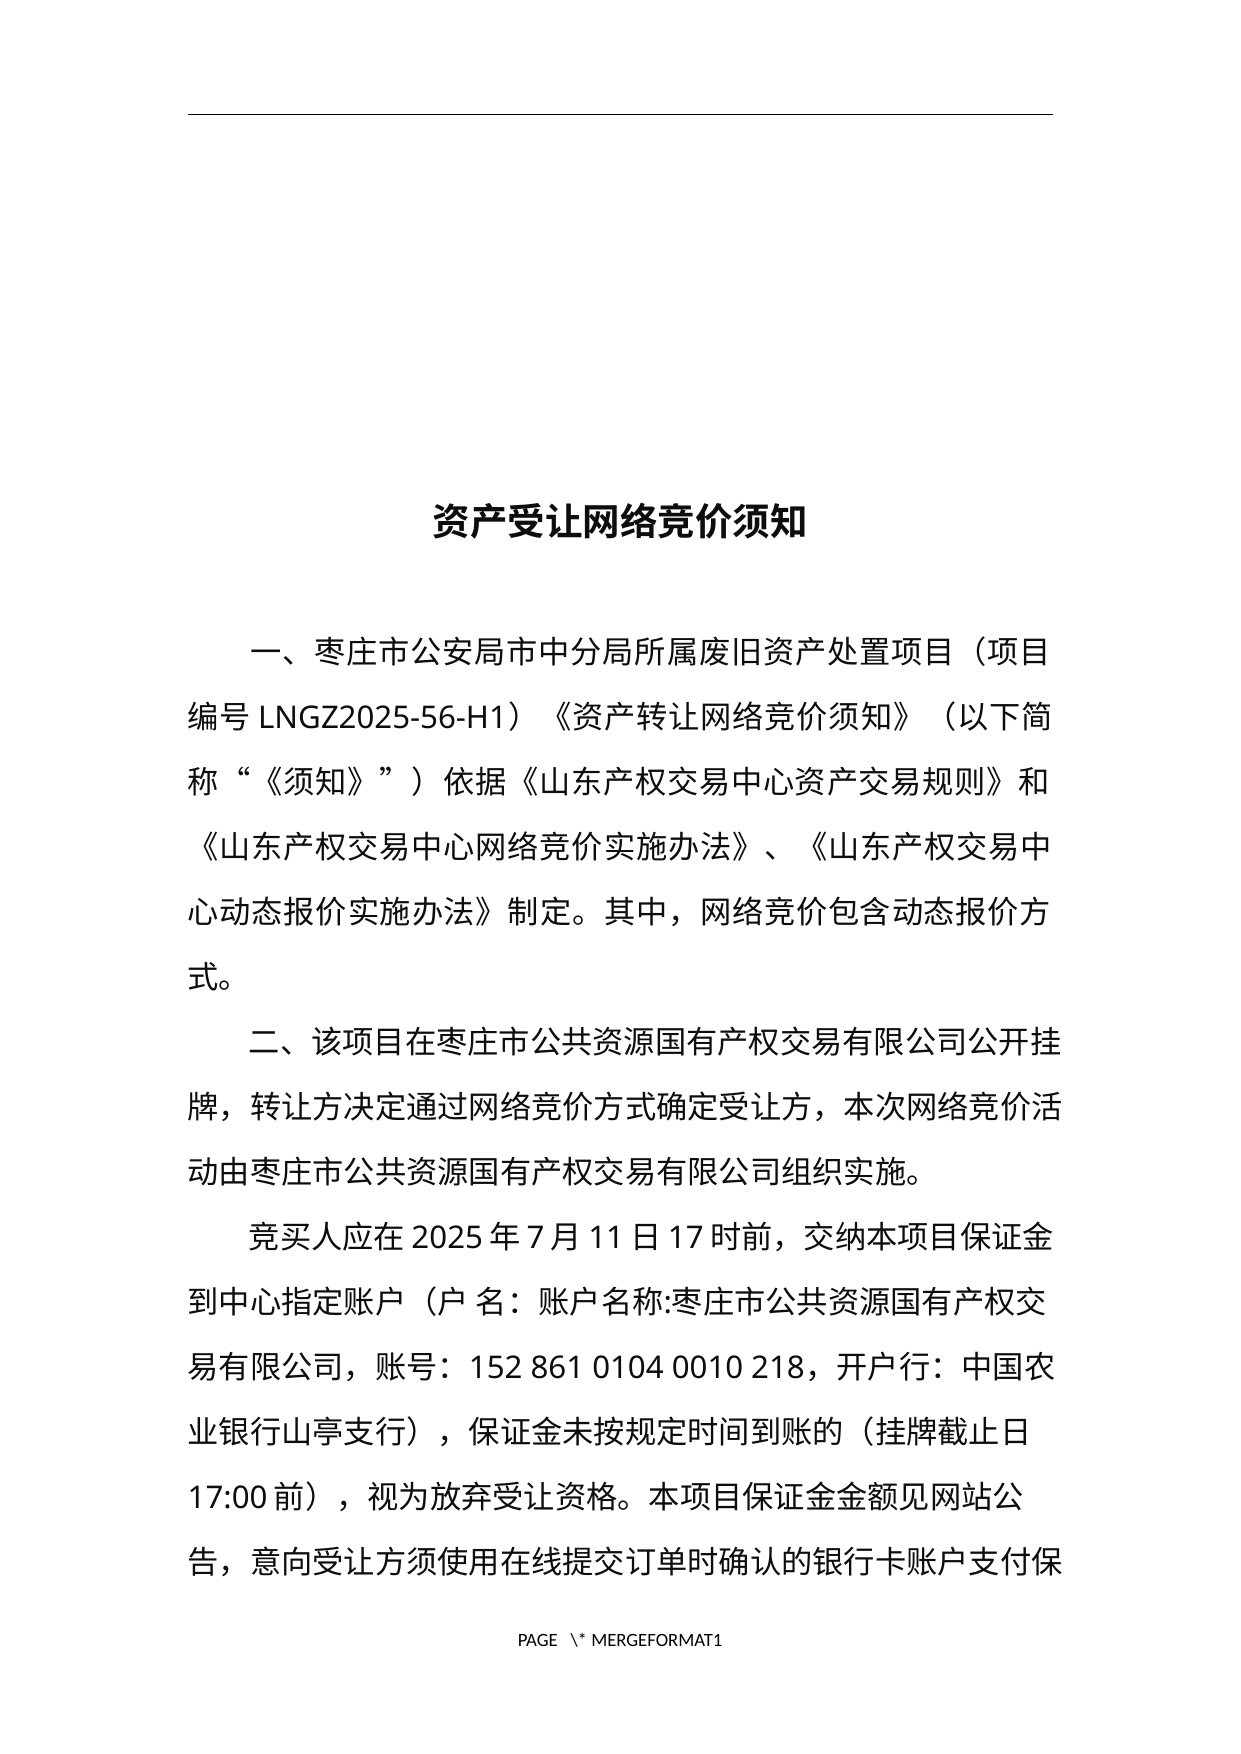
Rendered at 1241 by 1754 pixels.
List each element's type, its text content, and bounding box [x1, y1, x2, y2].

text 资产受让网络竞价须知 [187, 487, 1053, 552]
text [187, 1202, 1072, 1592]
text 二、该项目在枣庄市公共资源国有产权交易有限公司公开挂牌，转让方决定通过网络竞价方式确定受让方，本次网络竞价活动由枣庄市公共资源国有产权交易有限公司组织实施。 [187, 1007, 1072, 1202]
text 一、枣庄市公安局市中分局所属废旧资产处置项目（项目编号LNGZ2025-56-H1）《资产转让网络竞价须知》（以下简称“《须知》”）依据《山东产权交易中心资产交易规则》和《山东产权交易中心网络竞价实施办法》、《山东产权交易中心动态报价实施办法》制定。其中，网络竞价包含动态报价方式。 [187, 617, 1053, 1007]
